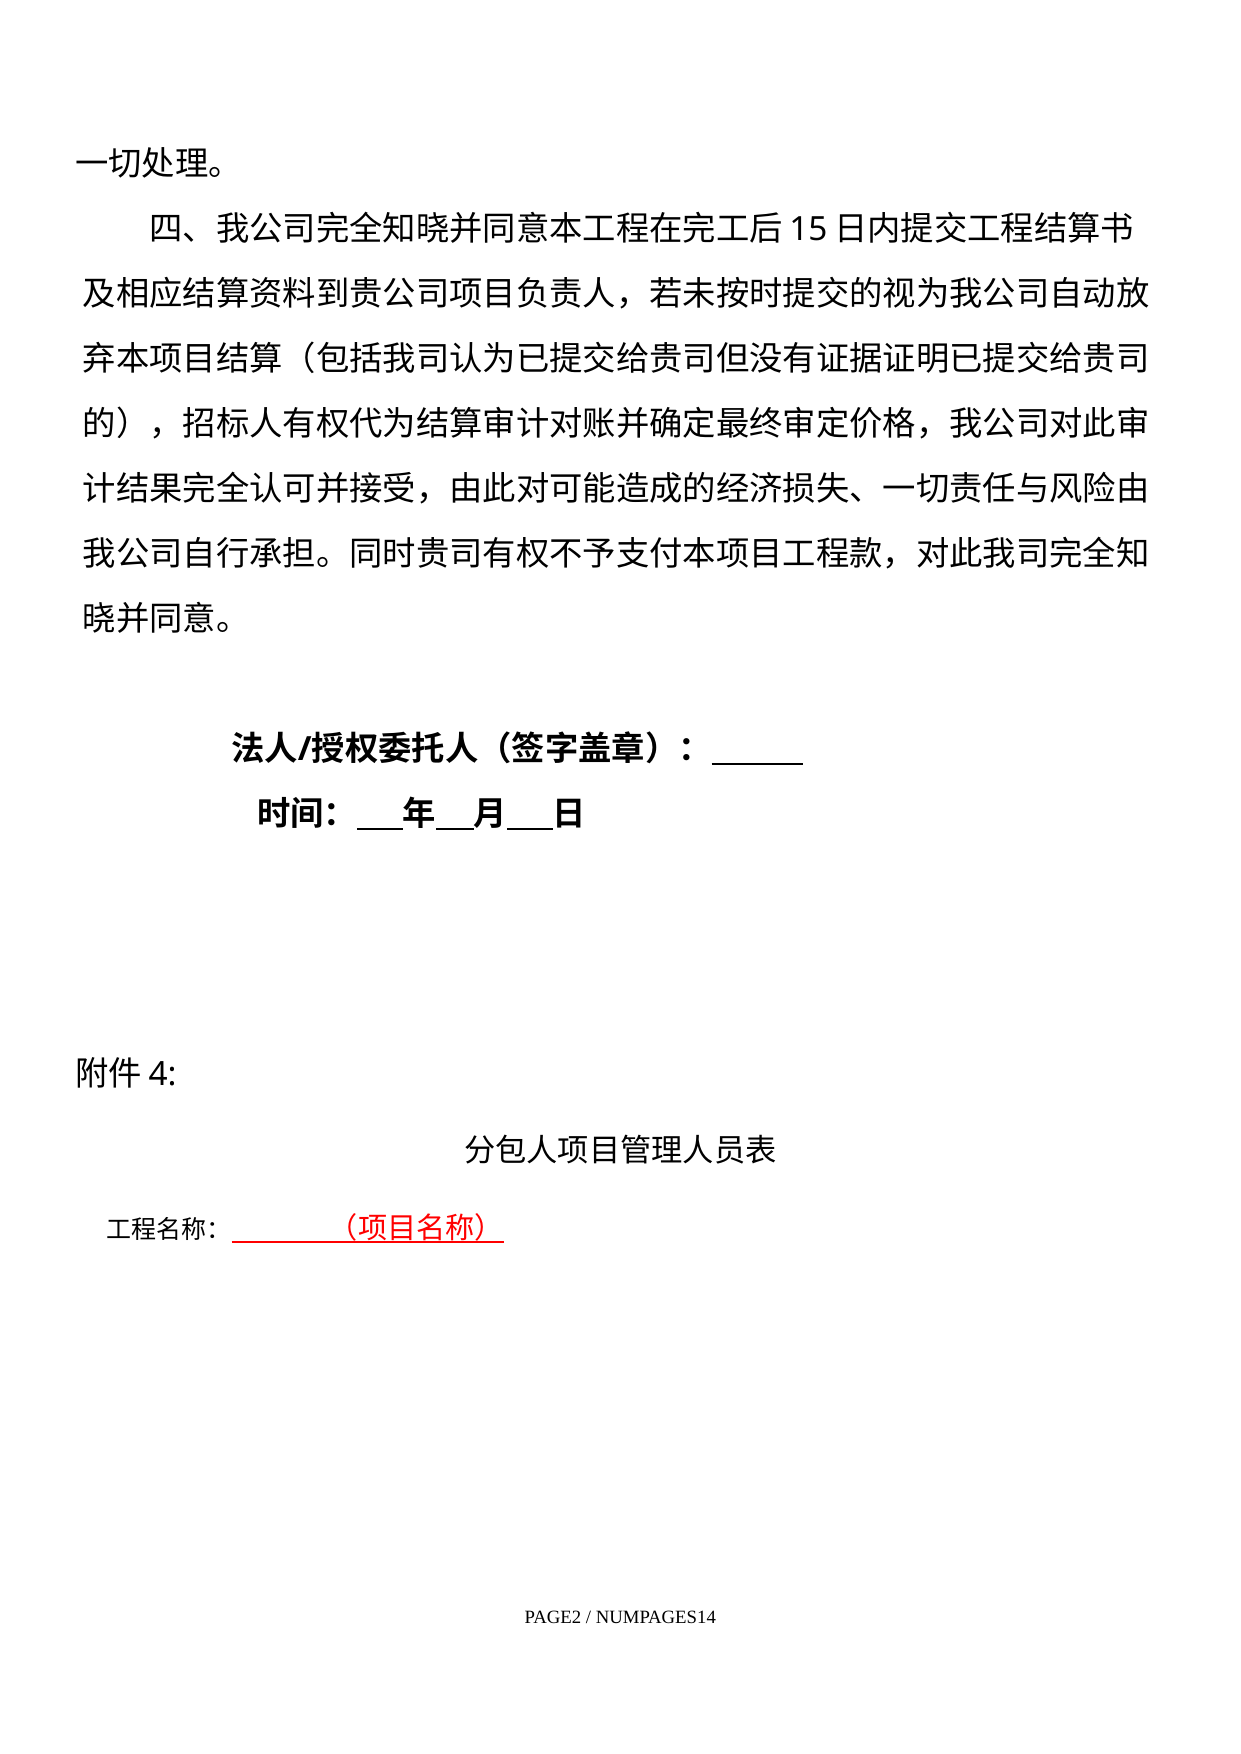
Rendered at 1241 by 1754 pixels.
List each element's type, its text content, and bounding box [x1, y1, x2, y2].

text 四、我公司完全知晓并同意本工程在完工后15日内提交工程结算书及相应结算资料到贵公司项目负责人，若未按时提交的视为我公司自动放弃本项目结算（包括我司认为已提交给贵司但没有证据证明已提交给贵司的），招标人有权代为结算审计对账并确定最终审定价格，我公司对此审计结果完全认可并接受，由此对可能造成的经济损失、一切责任与风险由我公司自行承担。同时贵司有权不予支付本项目工程款，对此我司完全知晓并同意。 [82, 193, 1162, 648]
text 时间： 年 月 日 [75, 778, 1175, 843]
text 分包人项目管理人员表 [75, 1116, 1165, 1181]
text 法人/授权委托人（签字盖章）： [75, 713, 1156, 778]
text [75, 128, 1165, 193]
text 附件4: [75, 1038, 1165, 1103]
text 工程名称： （项目名称） [82, 1193, 1159, 1258]
